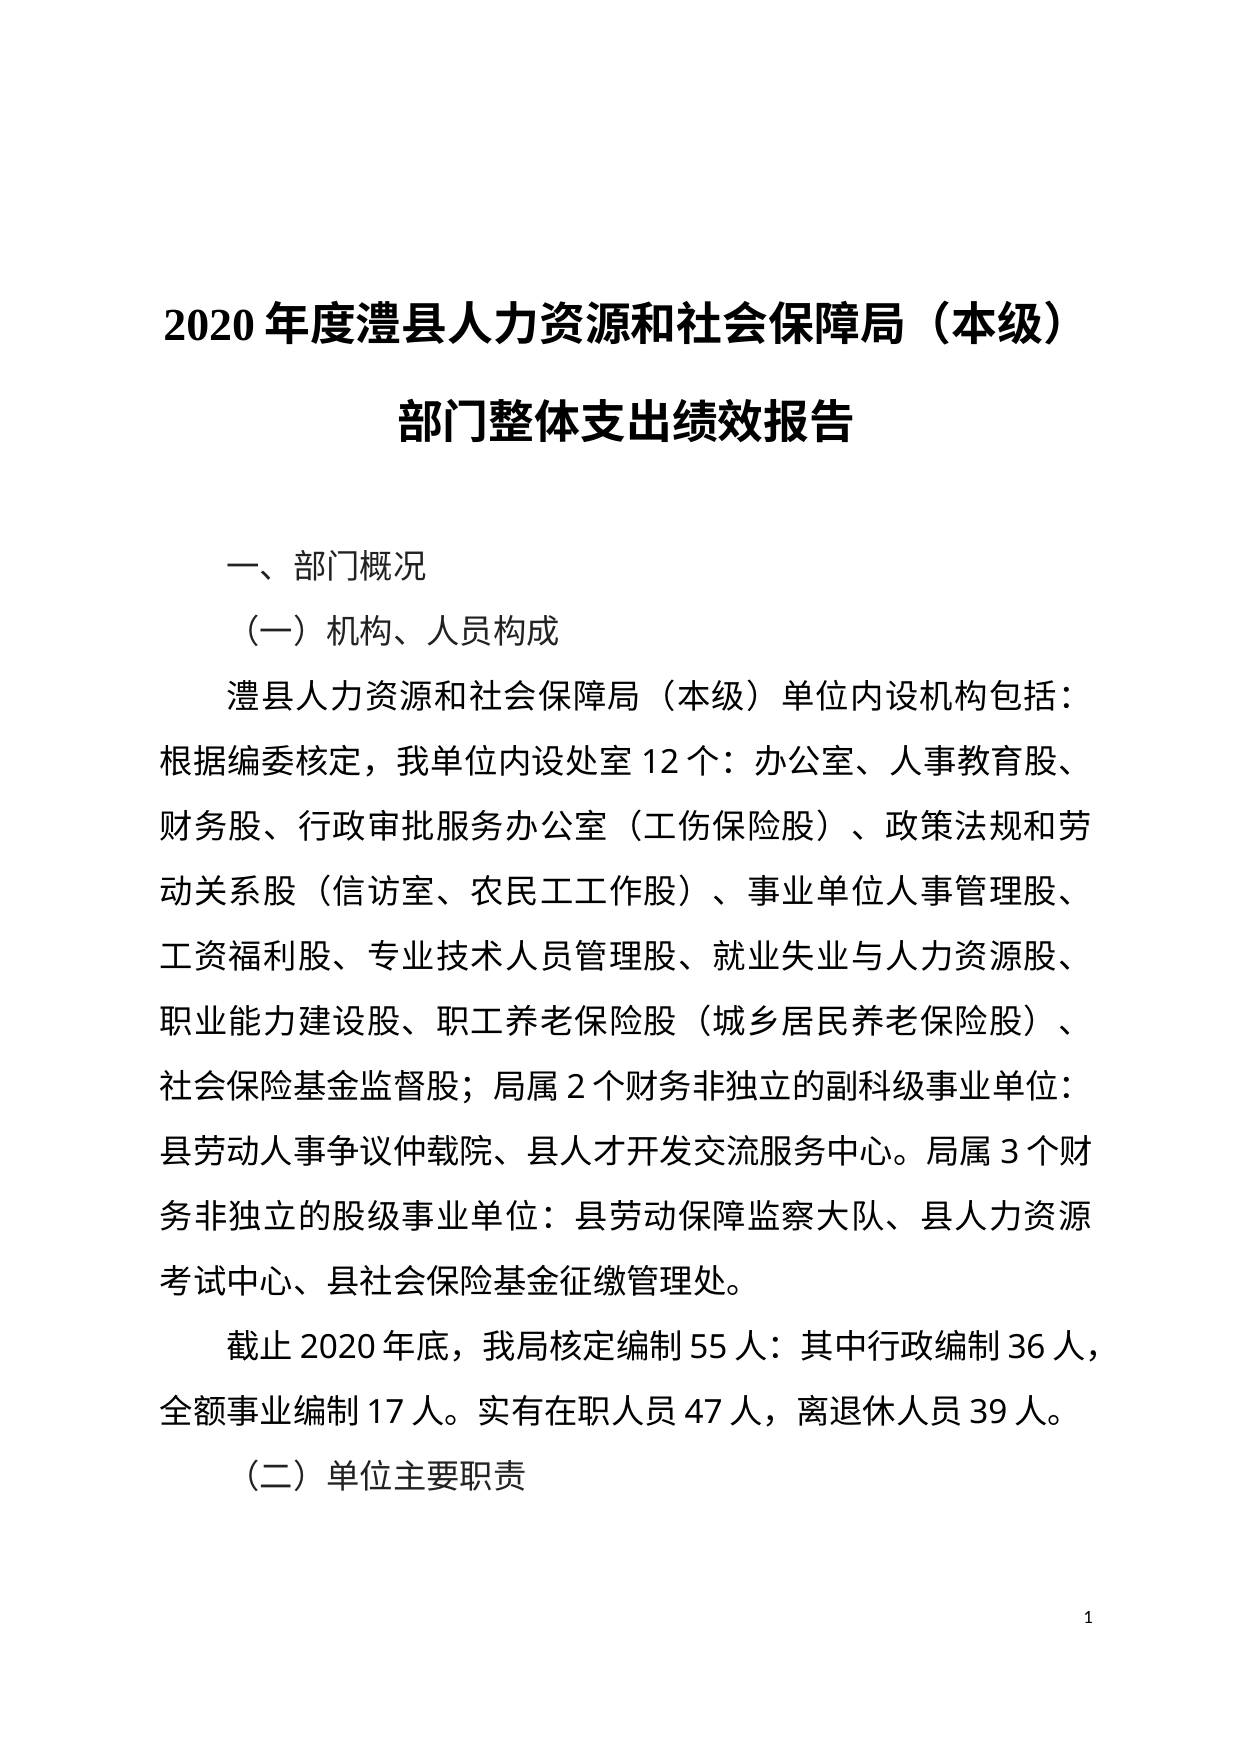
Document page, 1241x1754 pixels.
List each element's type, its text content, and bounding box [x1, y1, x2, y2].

text （二）单位主要职责 [159, 1442, 1092, 1507]
text 一、部门概况 [159, 532, 1092, 597]
text 2020年度澧县人力资源和社会保障局（本级） [159, 272, 1092, 369]
text （一）机构、人员构成 [159, 597, 1092, 662]
text 部门整体支出绩效报告 [159, 369, 1092, 467]
text 截止2020年底，我局核定编制55人：其中行政编制36人，全额事业编制17人。实有在职人员47人，离退休人员39人。 [159, 1312, 1092, 1442]
text 澧县人力资源和社会保障局（本级）单位内设机构包括：根据编委核定，我单位内设处室12个：办公室、人事教育股、财务股、行政审批服务办公室（工伤保险股）、政策法规和劳动关系股（信访室、农民工工作股）、事业单位人事管理股、工资福利股、专业技术人员管理股、就业失业与人力资源股、职业能力建设股、职工养老保险股（城乡居民养老保险股）、社会保险基金监督股；局属2个财务非独立的副科级事业单位：县劳动人事争议仲载院、县人才开发交流服务中心。局属3个财务非独立的股级事业单位：县劳动保障监察大队、县人力资源考试中心、县社会保险基金征缴管理处。 [159, 662, 1092, 1312]
